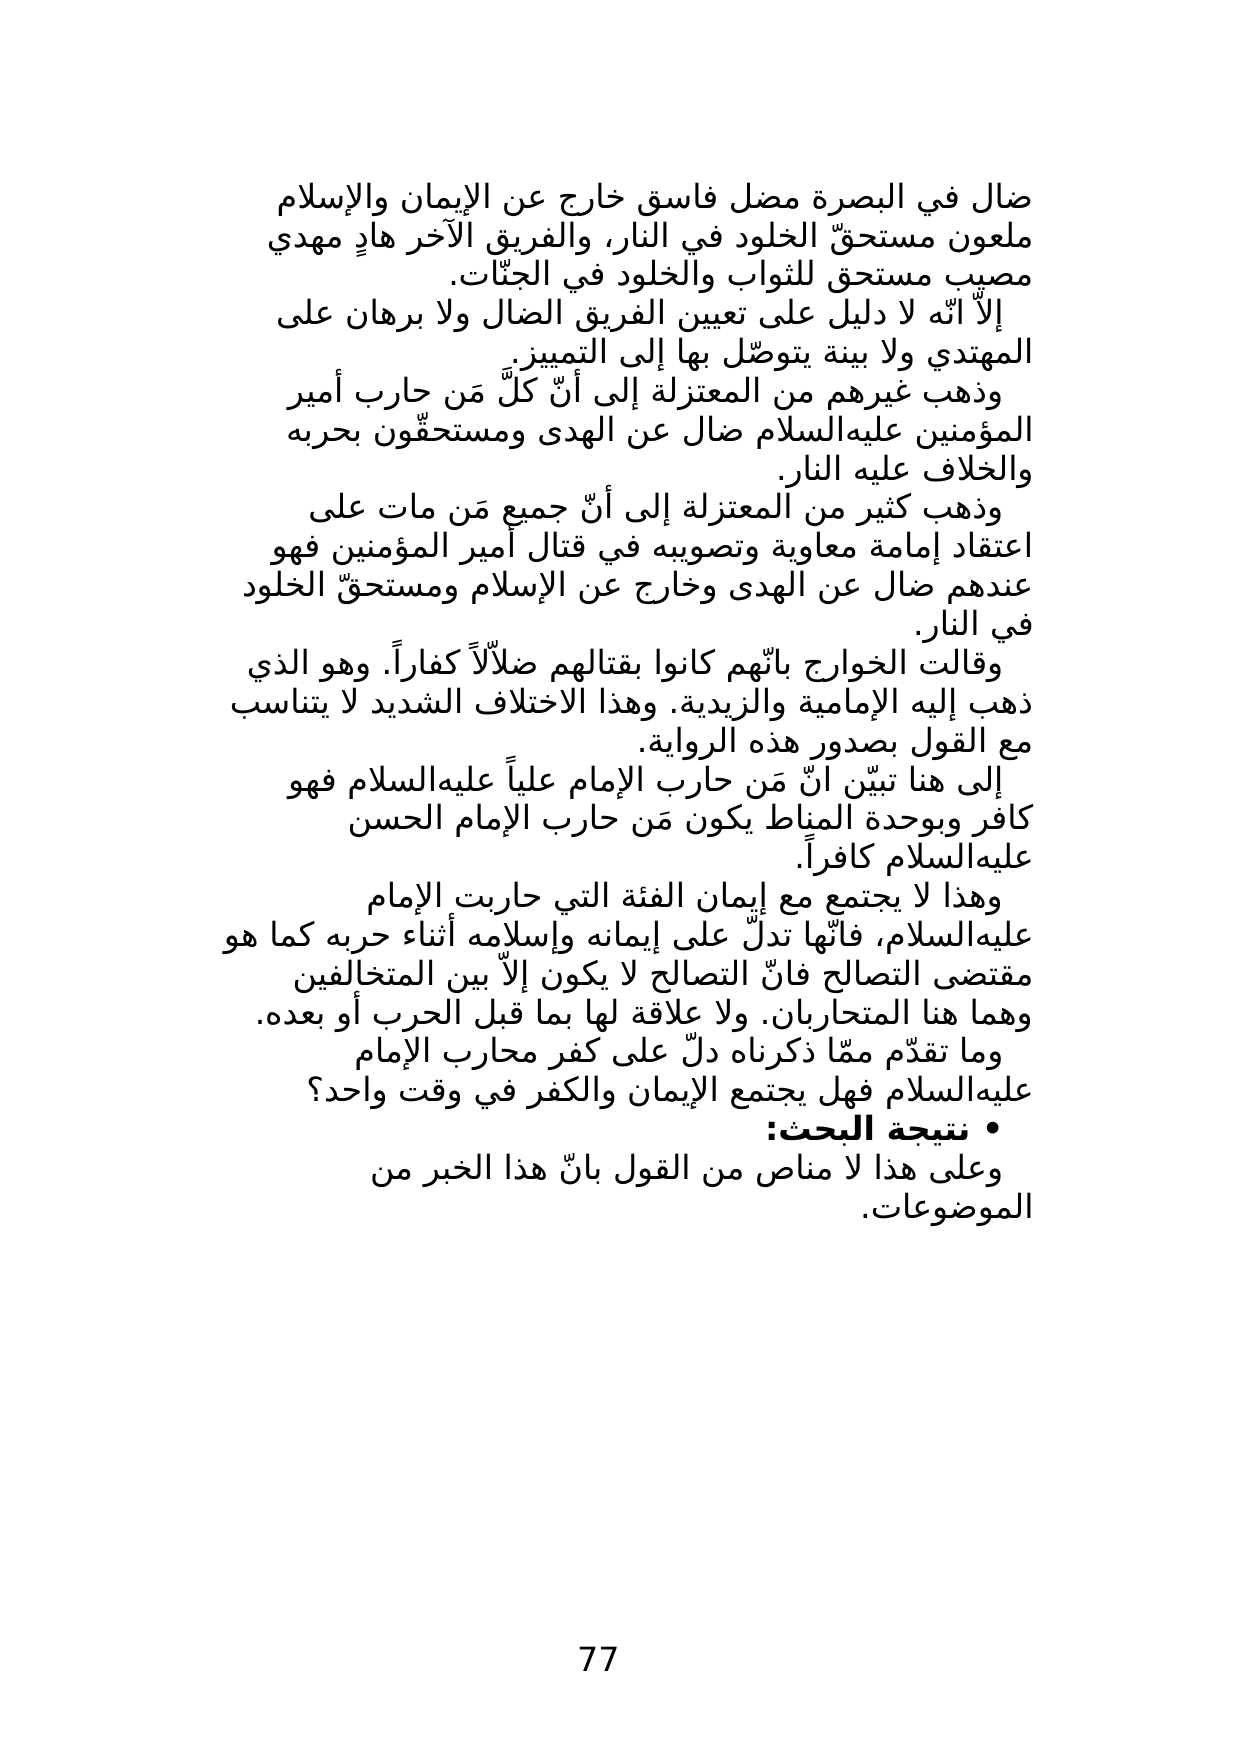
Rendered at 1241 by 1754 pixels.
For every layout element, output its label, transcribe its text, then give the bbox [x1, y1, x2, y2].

text وعلى هذا لا مناص من القول بانّ هذا الخبر من الموضوعات. [222, 1148, 1033, 1226]
text إلى هنا تبيّن انّ مَن حارب الإمام علياً عليه‌السلام فهو كافر وبوحدة المناط يكون مَن حارب الإمام الحسن عليه‌السلام كافراً. [222, 760, 1033, 877]
text وما تقدّم ممّا ذكرناه دلّ على كفر محارب الإمام عليه‌السلام فهل يجتمع الإيمان والكفر في وقت واحد؟ [222, 1032, 1033, 1110]
text إلاّ انّه لا دليل على تعيين الفريق الضال ولا برهان على المهتدي ولا بينة يتوصّل بها إلى التمييز. [222, 294, 1033, 371]
text ضال في البصرة مضل فاسق خارج عن الإيمان والإسلام ملعون مستحقّ الخلود في النار، والفريق الآخر هادٍ مهدي مصيب مستحق للثواب والخلود في الجنّات. [222, 177, 1033, 294]
text وذهب غيرهم من المعتزلة إلى أنّ كلَّ مَن حارب أمير المؤمنين عليه‌السلام ضال عن الهدى ومستحقّون بحربه والخلاف عليه النار. [222, 371, 1033, 488]
text وذهب كثير من المعتزلة إلى أنّ جميع مَن مات على اعتقاد إمامة معاوية وتصويبه في قتال أمير المؤمنين فهو عندهم ضال عن الهدى وخارج عن الإسلام ومستحقّ الخلود في النار. [222, 488, 1033, 643]
text • نتيجة البحث: [222, 1110, 1033, 1148]
text وهذا لا يجتمع مع إيمان الفئة التي حاربت الإمام عليه‌السلام، فانّها تدلّ على إيمانه وإسلامه أثناء حربه كما هو مقتضى التصالح فانّ التصالح لا يكون إلاّ بين المتخالفين وهما هنا المتحاربان. ولا علاقة لها بما قبل الحرب أو بعده. [222, 877, 1033, 1032]
text وقالت الخوارج بانّهم كانوا بقتالهم ضلاّلاً كفاراً. وهو الذي ذهب إليه الإمامية والزيدية. وهذا الاختلاف الشديد لا يتناسب مع القول بصدور هذه الرواية. [222, 643, 1033, 760]
